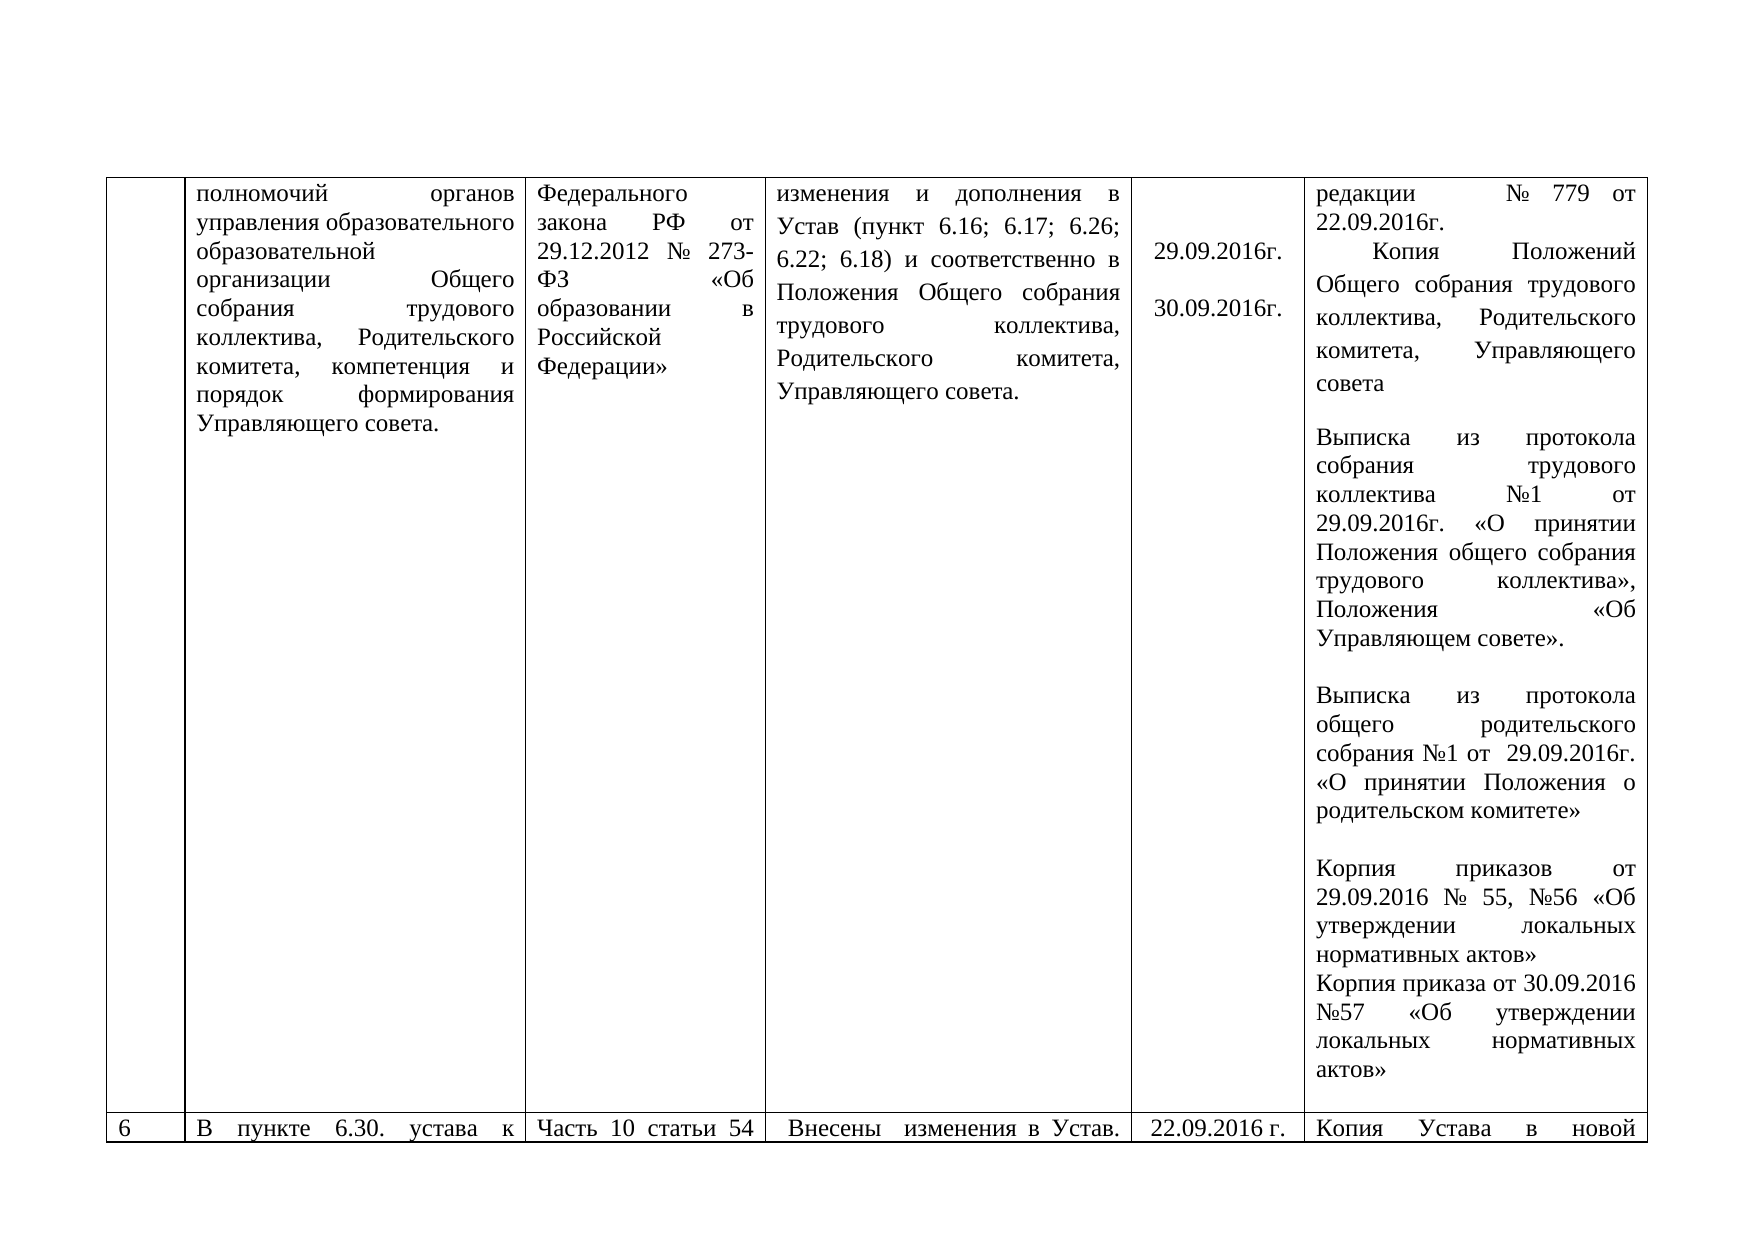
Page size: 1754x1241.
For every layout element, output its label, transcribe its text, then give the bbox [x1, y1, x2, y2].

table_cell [526, 1113, 765, 1141]
table_cell 6 [107, 1113, 184, 1141]
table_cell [186, 1113, 525, 1141]
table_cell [186, 178, 525, 1112]
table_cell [526, 178, 765, 1112]
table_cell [766, 1113, 1131, 1141]
table_cell 5 [107, 178, 184, 1112]
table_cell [1132, 178, 1304, 1112]
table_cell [1305, 1113, 1647, 1141]
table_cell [766, 178, 1131, 1112]
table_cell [1132, 1113, 1304, 1141]
